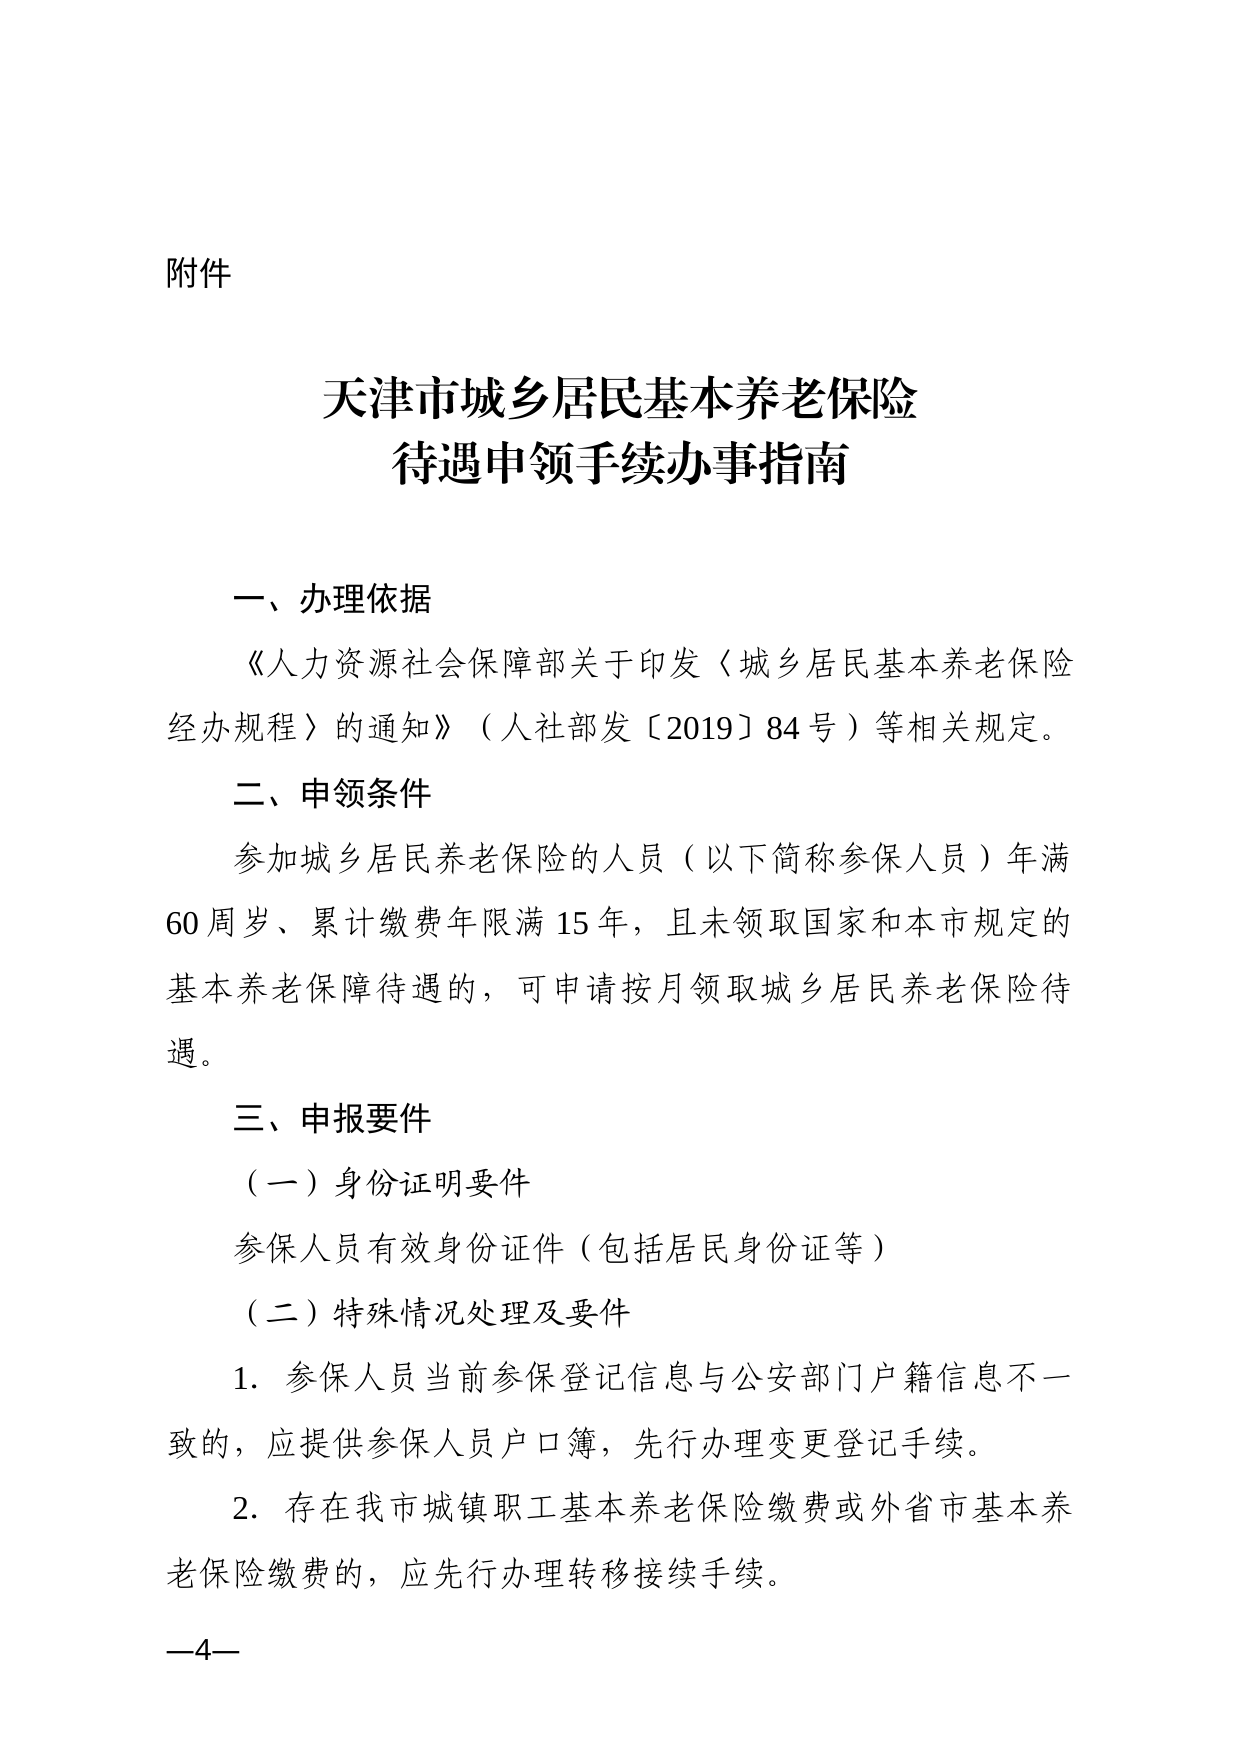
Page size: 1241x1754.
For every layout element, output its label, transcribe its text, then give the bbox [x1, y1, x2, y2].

list 申报要件 [165, 1084, 1075, 1149]
text 二、申领条件 [165, 759, 1075, 824]
list 参保人员有效身份证件（包括居民身份证等） [165, 1214, 1075, 1279]
text 1．参保人员当前参保登记信息与公安部门户籍信息不一致的，应提供参保人员户口簿，先行办理变更登记手续。 [165, 1344, 1075, 1474]
list （二）特殊情况处理及要件 [165, 1279, 1075, 1344]
text 附件 [165, 239, 1075, 304]
list 一、办理依据 [165, 564, 1075, 629]
list 参加城乡居民养老保险的人员（以下简称参保人员）年满60周岁、累计缴费年限满15年，且未领取国家和本市规定的基本养老保障待遇的，可申请按月领取城乡居民养老保险待遇。 [165, 824, 1075, 1084]
list （一）身份证明要件 [165, 1149, 1075, 1214]
subtitle 天津市城乡居民基本养老保险 [165, 369, 1075, 434]
text 《人力资源社会保障部关于印发〈城乡居民基本养老保险经办规程〉的通知》（人社部发〔2019〕84号）等相关规定。 [165, 629, 1075, 759]
text 2．存在我市城镇职工基本养老保险缴费或外省市基本养老保险缴费的，应先行办理转移接续手续。 [165, 1474, 1075, 1604]
subtitle 待遇申领手续办事指南 [165, 434, 1075, 499]
